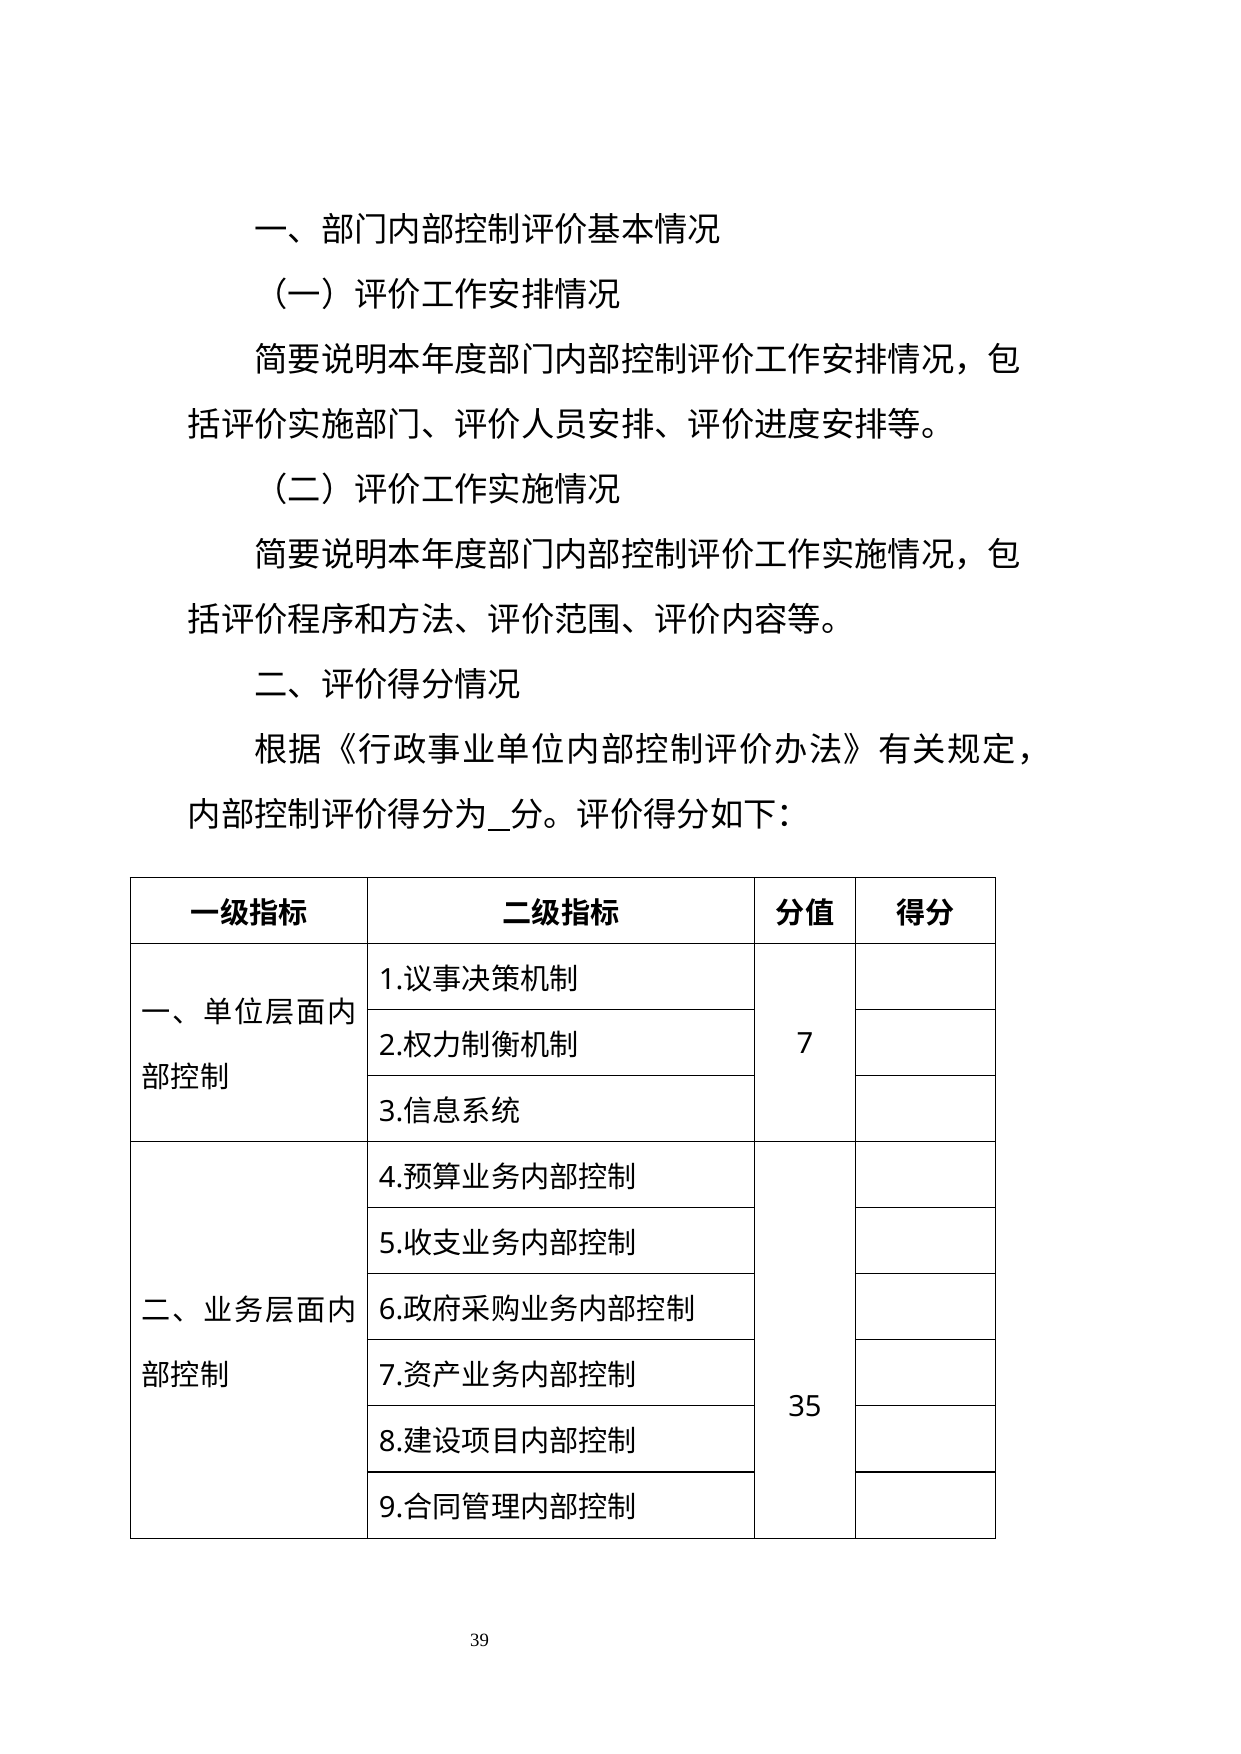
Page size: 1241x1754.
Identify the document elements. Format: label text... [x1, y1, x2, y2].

table_cell 2.权力制衡机制 [368, 1010, 754, 1075]
table_header 分值 [755, 878, 855, 943]
text 简要说明本年度部门内部控制评价工作实施情况，包括评价程序和方法、评价范围、评价内容等。 [187, 519, 1053, 649]
table_header 一级指标 [131, 878, 367, 943]
table_cell 8.建设项目内部控制 [368, 1406, 754, 1471]
table_cell [856, 1142, 995, 1207]
table_cell [856, 1076, 995, 1141]
table_cell [856, 1340, 995, 1405]
table_cell [856, 1274, 995, 1339]
table_cell [856, 1010, 995, 1075]
table_cell [856, 944, 995, 1009]
text （二）评价工作实施情况 [187, 454, 1053, 519]
table_cell 一、单位层面内部控制 [131, 944, 367, 1141]
table_cell 二、业务层面内部控制 [131, 1142, 367, 1537]
text 根据《行政事业单位内部控制评价办法》有关规定，内部控制评价得分为 分。评价得分如下： [187, 714, 1053, 844]
table_cell 1.议事决策机制 [368, 944, 754, 1009]
table_cell 35 [755, 1142, 855, 1537]
table_cell 9.合同管理内部控制 [368, 1473, 754, 1537]
table_header 得分 [856, 878, 995, 943]
table_cell 6.政府采购业务内部控制 [368, 1274, 754, 1339]
table_cell [856, 1406, 995, 1471]
table_cell 7 [755, 944, 855, 1141]
text 二、评价得分情况 [187, 649, 1053, 714]
text 一、部门内部控制评价基本情况 [187, 194, 1053, 259]
table_cell 3.信息系统 [368, 1076, 754, 1141]
table_cell [856, 1473, 995, 1537]
table_cell 7.资产业务内部控制 [368, 1340, 754, 1405]
text 简要说明本年度部门内部控制评价工作安排情况，包括评价实施部门、评价人员安排、评价进度安排等。 [187, 324, 1053, 454]
table_cell 4.预算业务内部控制 [368, 1142, 754, 1207]
table_header 二级指标 [368, 878, 754, 943]
text （一）评价工作安排情况 [187, 259, 1053, 324]
table_cell 5.收支业务内部控制 [368, 1208, 754, 1273]
table_cell [856, 1208, 995, 1273]
